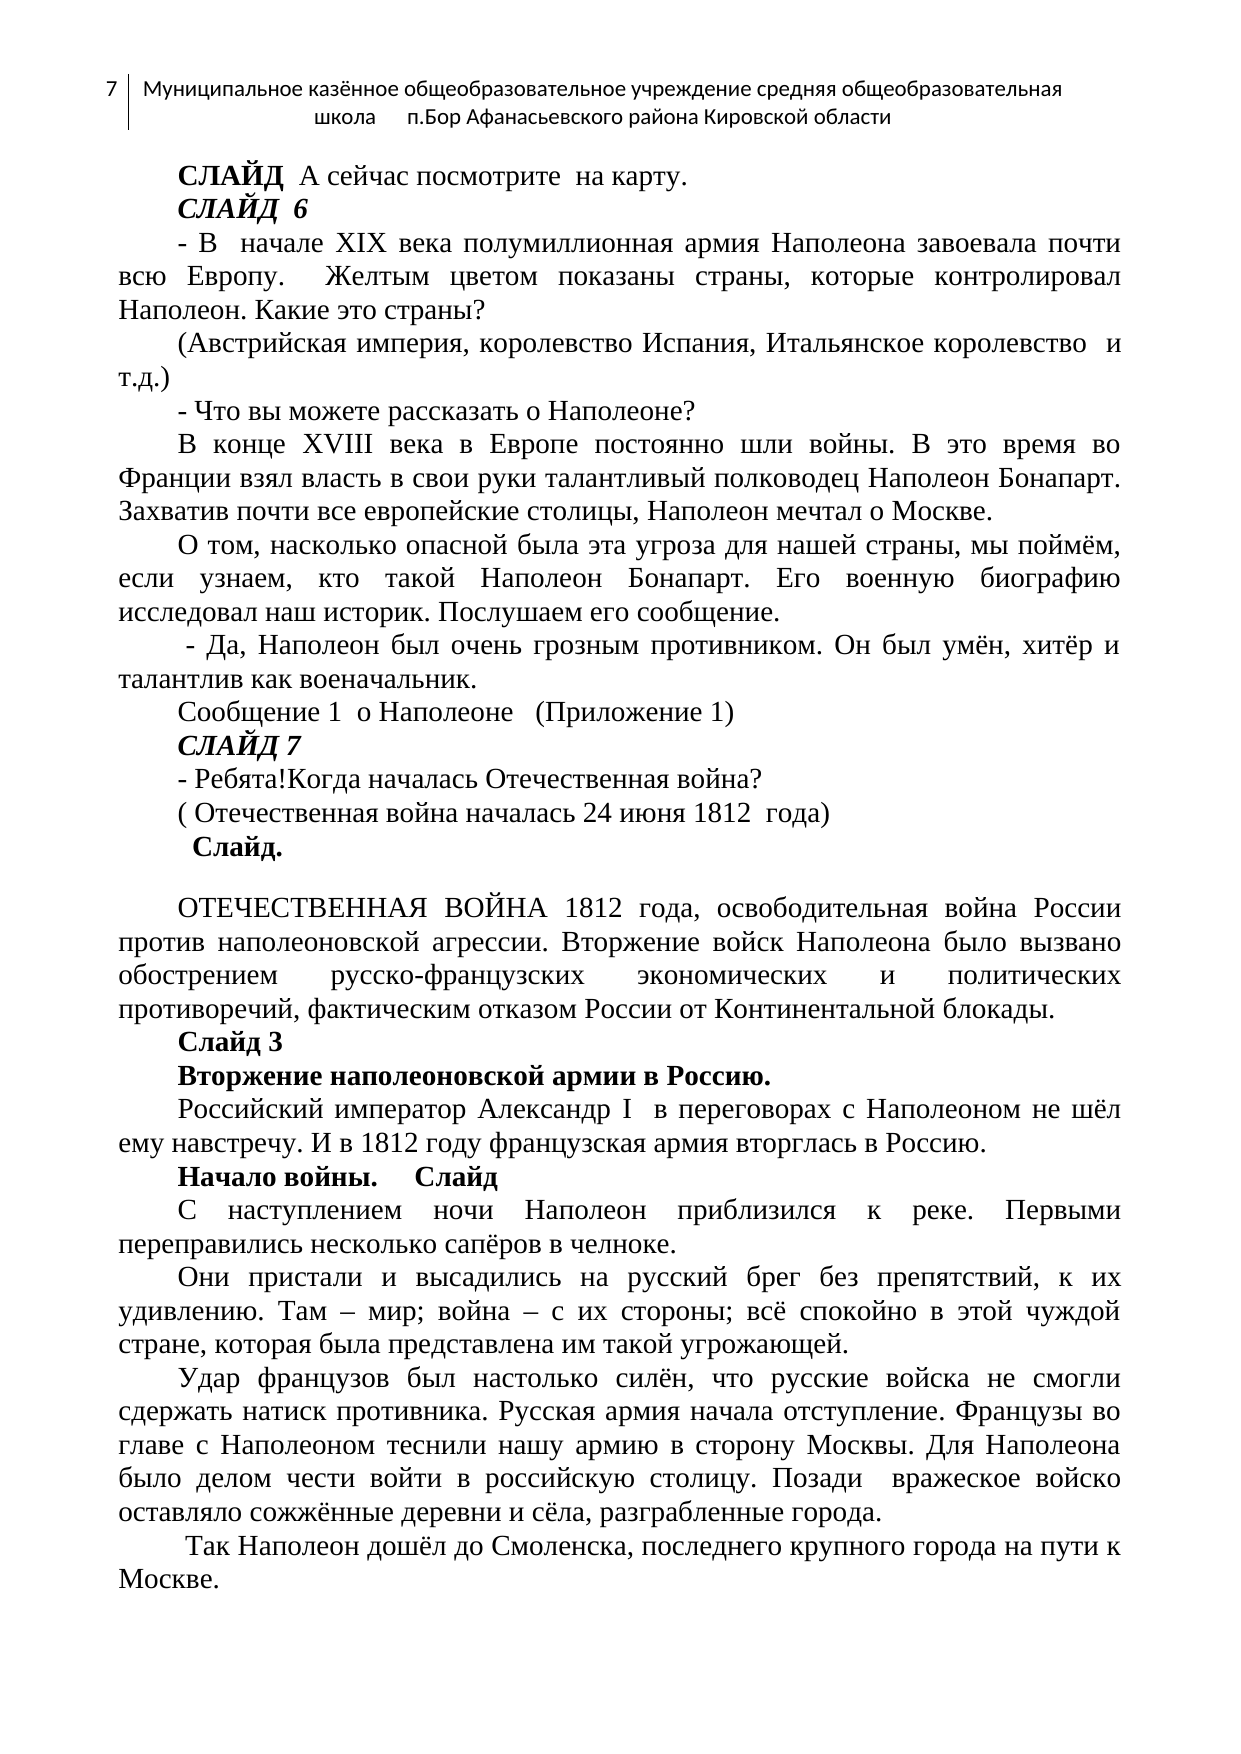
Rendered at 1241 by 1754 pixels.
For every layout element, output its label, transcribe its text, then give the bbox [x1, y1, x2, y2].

text Так Наполеон дошёл до Смоленска, последнего крупного города на пути к Москве. [118, 1528, 1122, 1595]
text В конце XVIII века в Европе постоянно шли войны. В это время во Франции взял власть в свои руки талантливый полководец Наполеон Бонапарт. Захватив почти все европейские столицы, Наполеон мечтал о Москве. [118, 426, 1122, 527]
text Сообщение 1 о Наполеоне (Приложение 1) [118, 694, 1122, 728]
text СЛАЙД 6 [118, 191, 1122, 225]
text Российский император Александр I в переговорах с Наполеоном не шёл ему навстречу. И в 1812 году французская армия вторглась в Россию. [118, 1092, 1122, 1159]
text - Что вы можете рассказать о Наполеоне? [118, 393, 1122, 426]
text - Ребята!Когда началась Отечественная война? [118, 762, 1122, 795]
text С наступлением ночи Наполеон приблизился к реке. Первыми переправились несколько сапёров в челноке. [118, 1192, 1122, 1259]
text - В начале XIX века полумиллионная армия Наполеона завоевала почти всю Европу. Желтым цветом показаны страны, которые контролировал Наполеон. Какие это страны? [118, 225, 1122, 326]
text О том, насколько опасной была эта угроза для нашей страны, мы поймём, если узнаем, кто такой Наполеон Бонапарт. Его военную биографию исследовал наш историк. Послушаем его сообщение. [118, 527, 1122, 627]
text Вторжение наполеоновской армии в Россию. [118, 1058, 1122, 1092]
text Начало войны. Слайд [118, 1159, 1122, 1192]
text - Да, Наполеон был очень грозным противником. Он был умён, хитёр и талантлив как военачальник. [118, 627, 1122, 694]
text Слайд 3 [118, 1024, 1122, 1058]
text (Австрийская империя, королевство Испания, Итальянское королевство и т.д.) [118, 326, 1122, 393]
text Удар французов был настолько силён, что русские войска не смогли сдержать натиск противника. Русская армия начала отступление. Французы во главе с Наполеоном теснили нашу армию в сторону Москвы. Для Наполеона было делом чести войти в российскую столицу. Позади вражеское войско оставляло сожжённые деревни и сёла, разграбленные города. [118, 1360, 1122, 1528]
text Слайд. [118, 829, 1122, 862]
text СЛАЙД 7 [118, 728, 1122, 762]
text ОТЕЧЕСТВЕННАЯ ВОЙНА 1812 года, освободительная война России против наполеоновской агрессии. Вторжение войск Наполеона было вызвано обострением русско-французских экономических и политических противоречий, фактическим отказом России от Континентальной блокады. [118, 890, 1122, 1024]
text СЛАЙД А сейчас посмотрите на карту. [118, 158, 1122, 191]
text ( Отечественная война началась 24 июня 1812 года) [118, 795, 1122, 829]
text Они пристали и высадились на русский брег без препятствий, к их удивлению. Там – мир; война – с их стороны; всё спокойно в этой чуждой стране, которая была представлена им такой угрожающей. [118, 1259, 1122, 1360]
